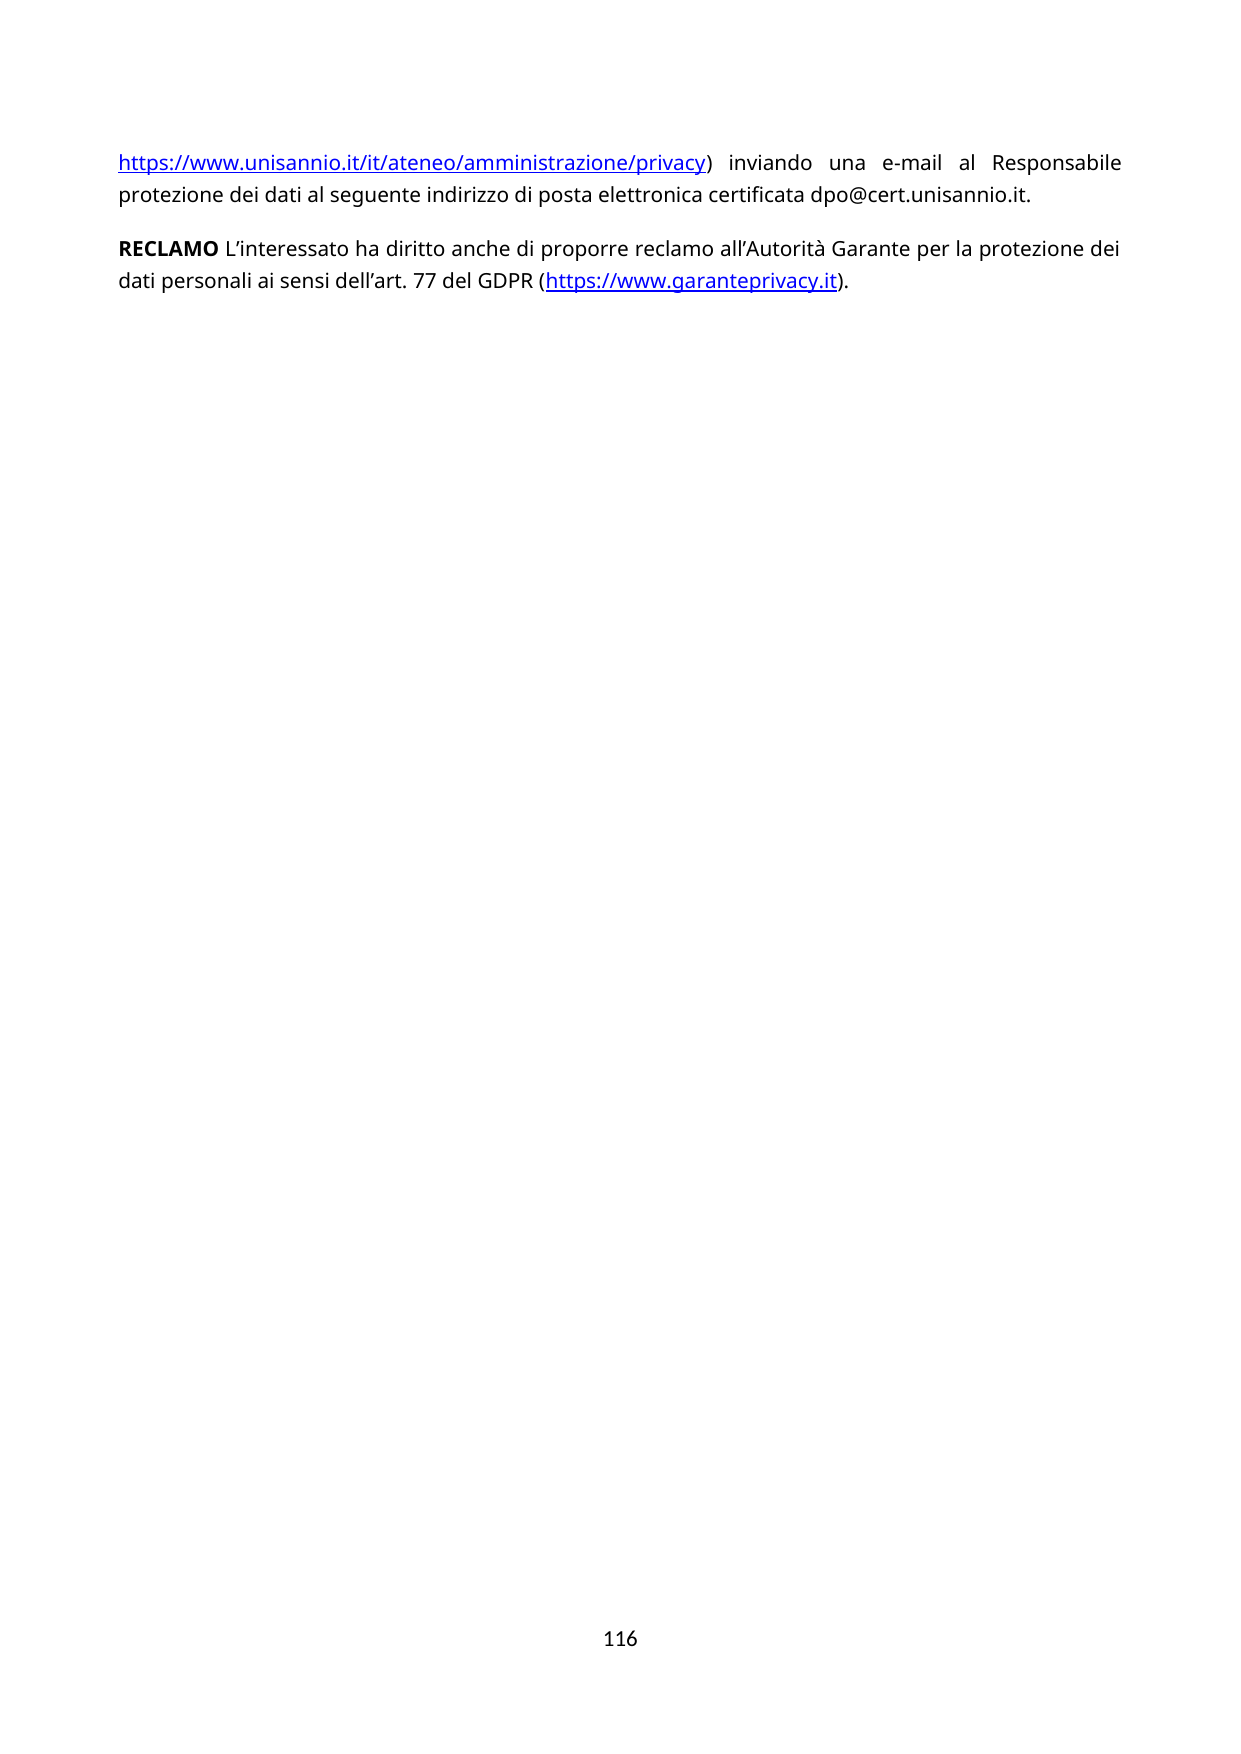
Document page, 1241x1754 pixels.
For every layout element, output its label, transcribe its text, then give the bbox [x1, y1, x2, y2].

text RECLAMO L’interessato ha diritto anche di proporre reclamo all’Autorità Garante per la protezione dei dati personali ai sensi dell’art. 77 del GDPR (https://www.garanteprivacy.it). [118, 234, 1122, 295]
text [118, 148, 1122, 209]
